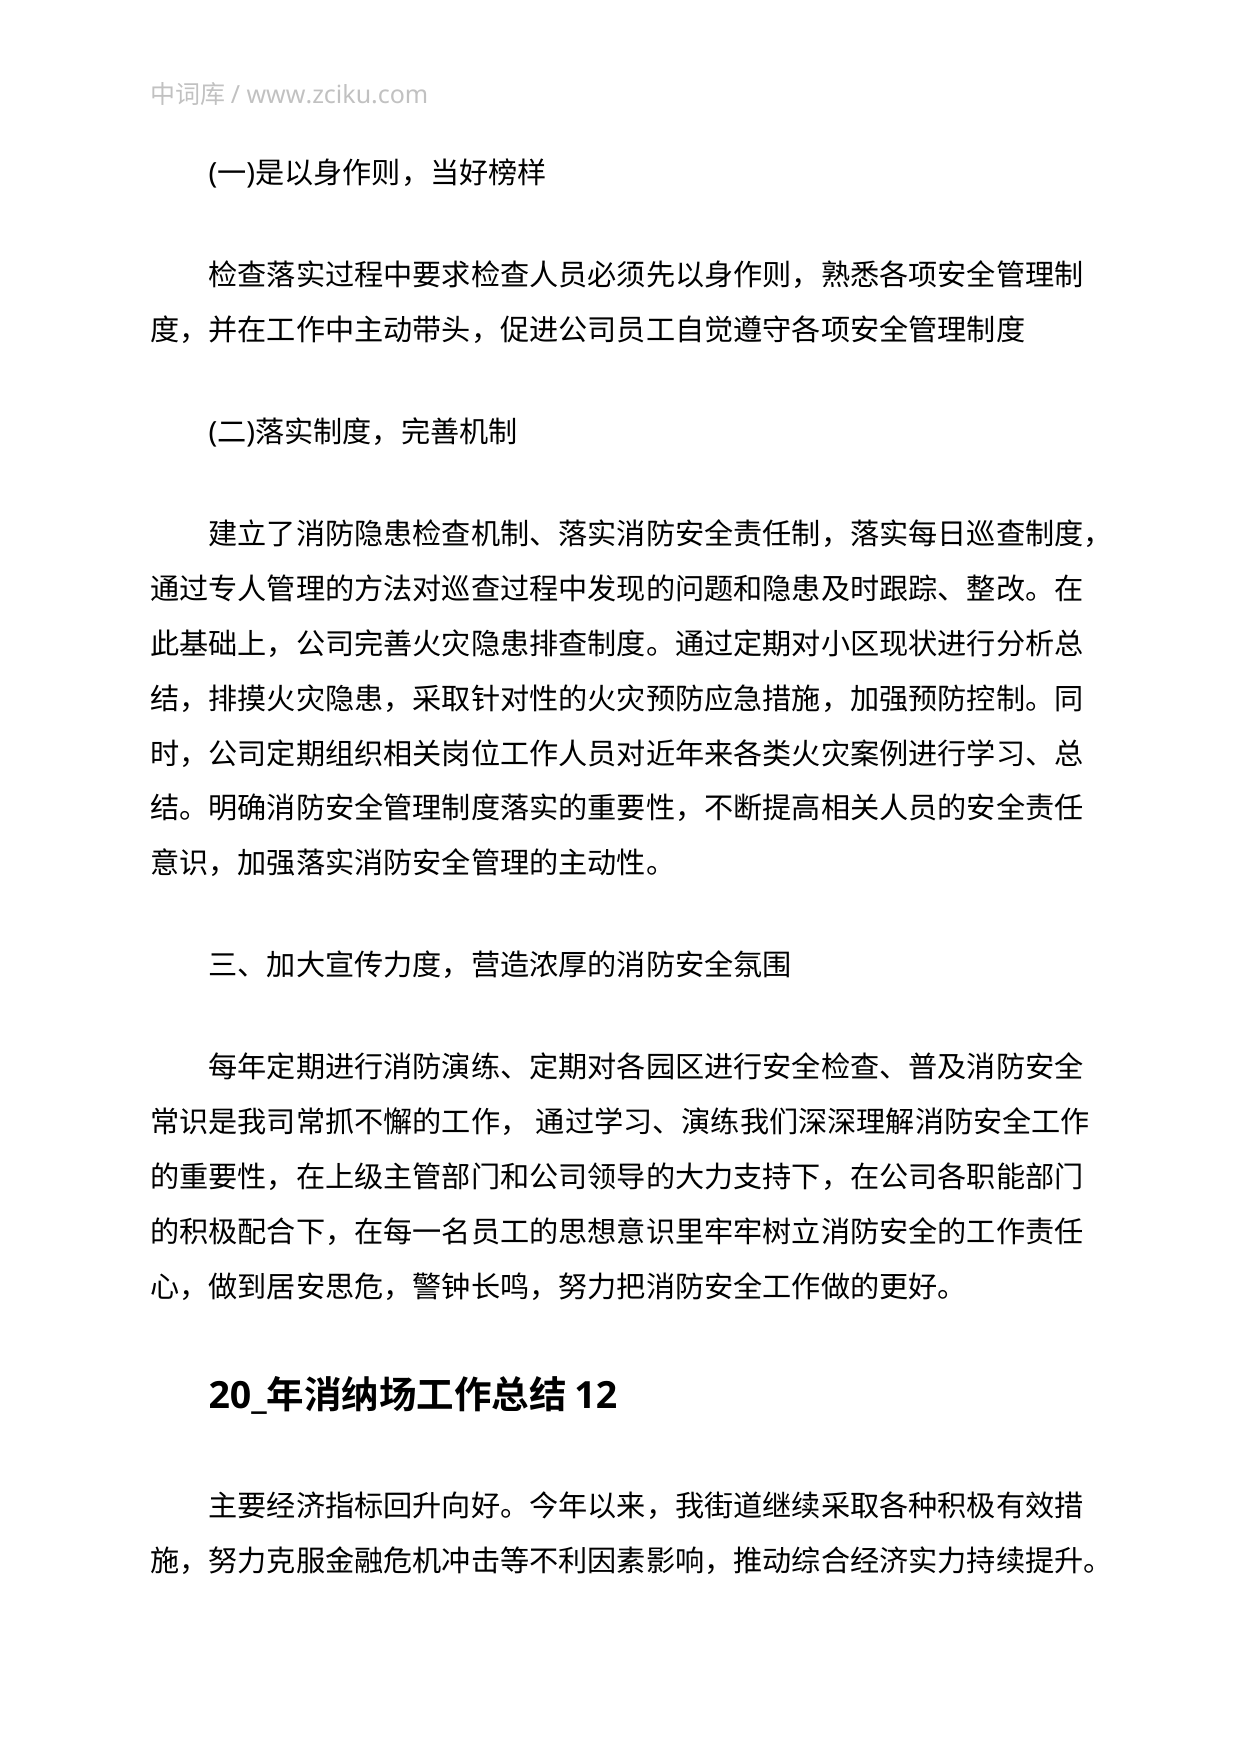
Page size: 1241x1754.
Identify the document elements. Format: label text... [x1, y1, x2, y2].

text 20_年消纳场工作总结12 [150, 1365, 1090, 1419]
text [150, 1482, 1090, 1580]
text 建立了消防隐患检查机制、落实消防安全责任制，落实每日巡查制度，通过专人管理的方法对巡查过程中发现的问题和隐患及时跟踪、整改。在此基础上，公司完善火灾隐患排查制度。通过定期对小区现状进行分析总结，排摸火灾隐患，采取针对性的火灾预防应急措施，加强预防控制。同时，公司定期组织相关岗位工作人员对近年来各类火灾案例进行学习、总结。明确消防安全管理制度落实的重要性，不断提高相关人员的安全责任意识，加强落实消防安全管理的主动性。 [150, 511, 1090, 882]
text (二)落实制度，完善机制 [150, 409, 1090, 451]
text 每年定期进行消防演练、定期对各园区进行安全检查、普及消防安全常识是我司常抓不懈的工作， 通过学习、演练我们深深理解消防安全工作的重要性，在上级主管部门和公司领导的大力支持下，在公司各职能部门的积极配合下，在每一名员工的思想意识里牢牢树立消防安全的工作责任心，做到居安思危，警钟长鸣，努力把消防安全工作做的更好。 [150, 1043, 1090, 1305]
text (一)是以身作则，当好榜样 [150, 150, 1090, 192]
text 三、加大宣传力度，营造浓厚的消防安全氛围 [150, 942, 1090, 984]
text 检查落实过程中要求检查人员必须先以身作则，熟悉各项安全管理制度，并在工作中主动带头，促进公司员工自觉遵守各项安全管理制度 [150, 252, 1090, 349]
